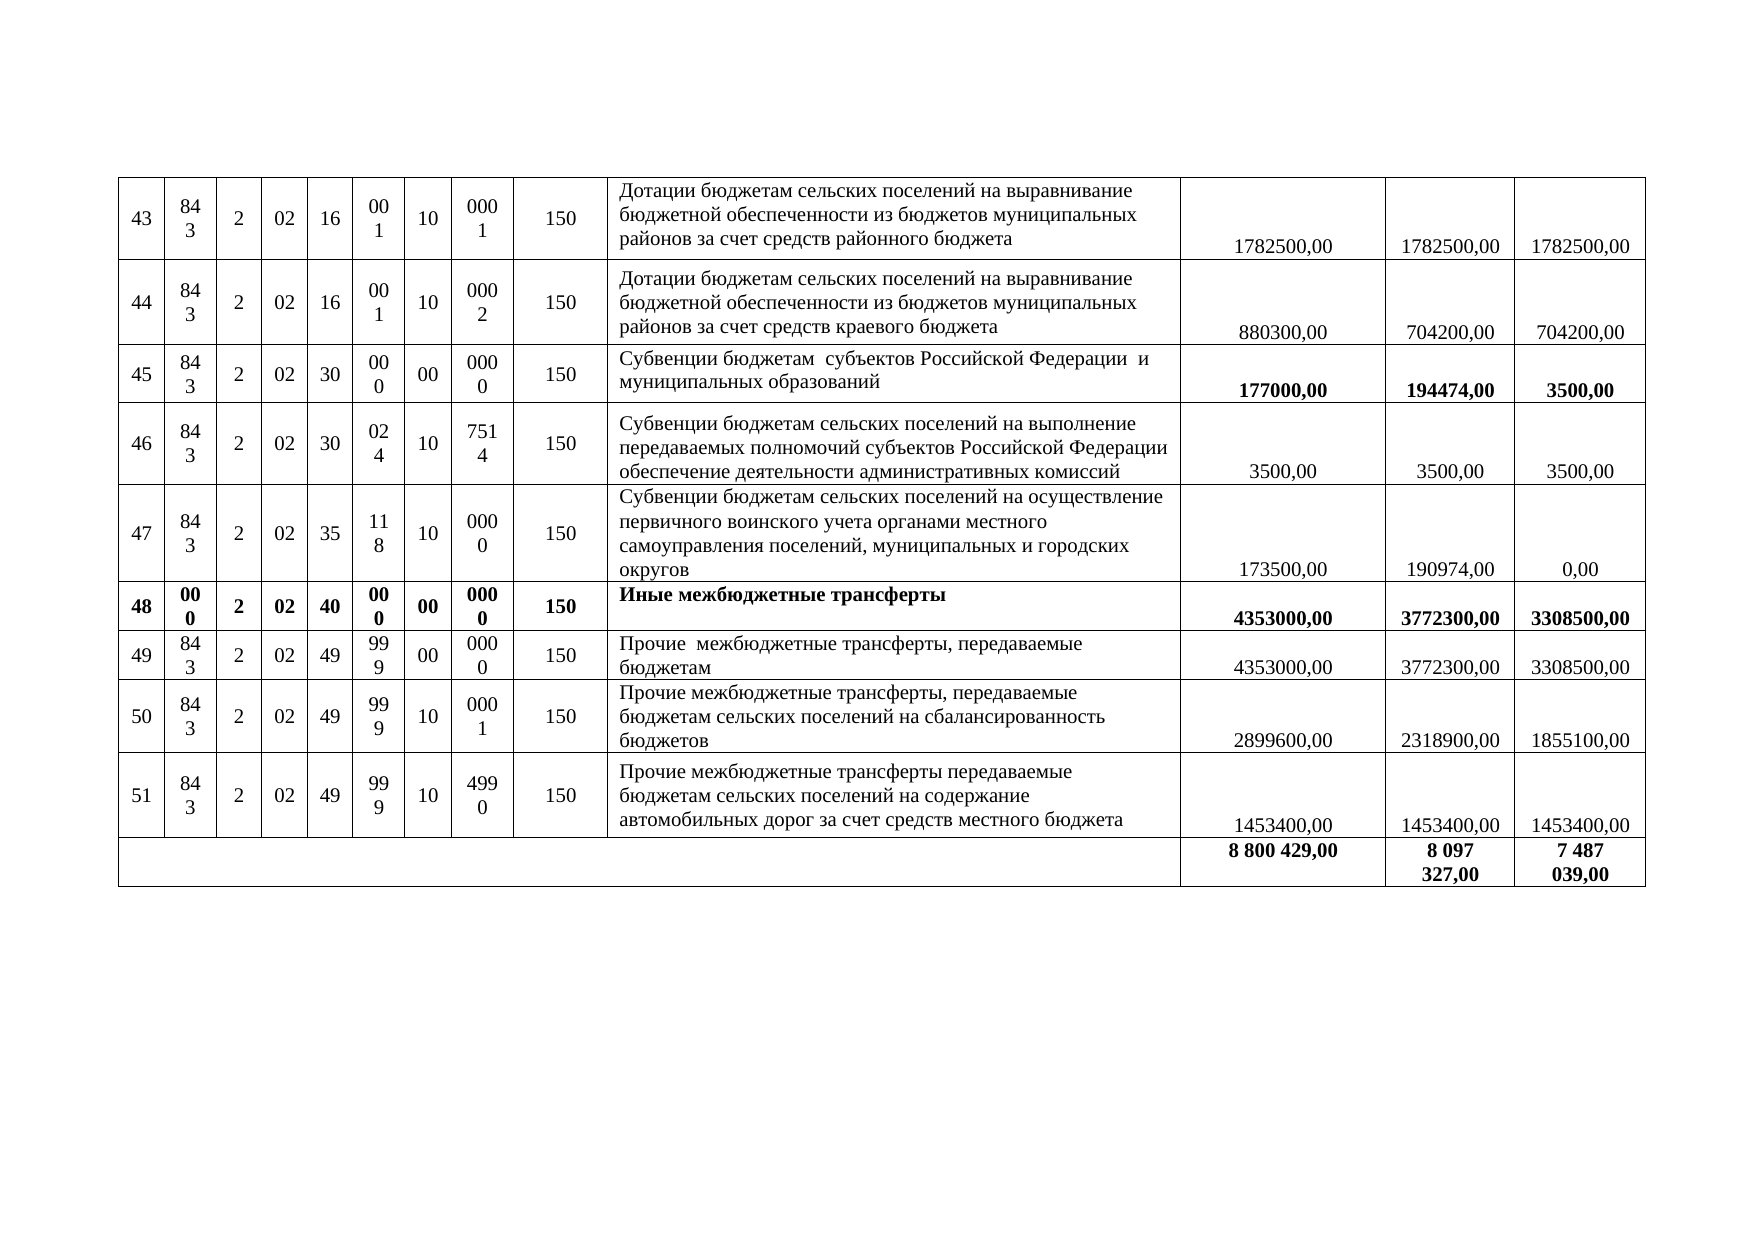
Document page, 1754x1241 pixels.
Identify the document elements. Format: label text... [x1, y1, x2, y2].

table_cell 000 [353, 345, 404, 402]
table_cell Дотации бюджетам сельских поселений на выравнивание бюджетной обеспеченности из бюджетов муниципальных районов за счет средств районного бюджета [608, 178, 1180, 258]
table_cell 880300,00 [1181, 260, 1385, 344]
table_cell 4353000,00 [1181, 582, 1385, 630]
table_cell 02 [262, 260, 307, 344]
table_cell 024 [353, 403, 404, 483]
table_cell 150 [514, 178, 607, 258]
table_cell 177000,00 [1181, 345, 1385, 402]
table_cell 4990 [452, 753, 513, 837]
table_cell 44 [119, 260, 164, 344]
table_cell 47 [119, 485, 164, 581]
table_cell 16 [308, 178, 352, 258]
table_cell 43 [119, 178, 164, 258]
table_cell 35 [308, 485, 352, 581]
table_cell 2318900,00 [1386, 680, 1514, 752]
table_cell 10 [405, 260, 451, 344]
table_cell 150 [514, 753, 607, 837]
table_cell 10 [405, 403, 451, 483]
table_cell 02 [262, 680, 307, 752]
table_cell 45 [119, 345, 164, 402]
table_cell 118 [353, 485, 404, 581]
table_cell 02 [262, 345, 307, 402]
table_cell 02 [262, 582, 307, 630]
table_cell 150 [514, 631, 607, 679]
table_cell 8 097 327,00 [1386, 838, 1514, 886]
table_cell 2 [217, 403, 261, 483]
table_cell 02 [262, 178, 307, 258]
table_cell 49 [308, 753, 352, 837]
table_cell 000 [353, 582, 404, 630]
table_cell 843 [165, 260, 216, 344]
table_cell 150 [514, 403, 607, 483]
table_cell 48 [119, 582, 164, 630]
table_cell Дотации бюджетам сельских поселений на выравнивание бюджетной обеспеченности из бюджетов муниципальных районов за счет средств краевого бюджета [608, 260, 1180, 344]
table_cell 49 [119, 631, 164, 679]
table_cell 843 [165, 178, 216, 258]
table_cell 30 [308, 403, 352, 483]
table_cell 2 [217, 178, 261, 258]
table_cell 02 [262, 631, 307, 679]
table_cell Прочие межбюджетные трансферты передаваемые бюджетам сельских поселений на содержание автомобильных дорог за счет средств местного бюджета [608, 753, 1180, 837]
table_cell 3500,00 [1386, 403, 1514, 483]
table_cell 190974,00 [1386, 485, 1514, 581]
table_cell 49 [308, 631, 352, 679]
table_cell Прочие межбюджетные трансферты, передаваемые бюджетам сельских поселений на сбалансированность бюджетов [608, 680, 1180, 752]
table_cell 2 [217, 631, 261, 679]
table_cell 3500,00 [1181, 403, 1385, 483]
table_cell 40 [308, 582, 352, 630]
table_cell 16 [308, 260, 352, 344]
table_cell 4353000,00 [1181, 631, 1385, 679]
table_cell 0001 [452, 178, 513, 258]
table_cell 1453400,00 [1515, 753, 1645, 837]
table_cell 3500,00 [1515, 403, 1645, 483]
table_cell 51 [119, 753, 164, 837]
table_cell 150 [514, 485, 607, 581]
table_cell 704200,00 [1386, 260, 1514, 344]
table_cell 000 [165, 582, 216, 630]
table_cell 1782500,00 [1181, 178, 1385, 258]
table_cell 1453400,00 [1386, 753, 1514, 837]
table_cell 999 [353, 753, 404, 837]
table_cell 843 [165, 485, 216, 581]
table_cell 50 [119, 680, 164, 752]
table_cell [119, 838, 1180, 886]
table_cell 1782500,00 [1386, 178, 1514, 258]
table_cell 49 [308, 680, 352, 752]
table_cell 2 [217, 753, 261, 837]
table_cell 30 [308, 345, 352, 402]
table_cell 150 [514, 680, 607, 752]
table_cell Прочие межбюджетные трансферты, передаваемые бюджетам [608, 631, 1180, 679]
table_cell 3500,00 [1515, 345, 1645, 402]
table_cell 3308500,00 [1515, 631, 1645, 679]
table_cell 2 [217, 582, 261, 630]
table_cell 2 [217, 485, 261, 581]
table_cell 0000 [452, 631, 513, 679]
table_cell 8 800 429,00 [1181, 838, 1385, 886]
table_cell 00 [405, 582, 451, 630]
table_cell 2 [217, 680, 261, 752]
table_cell 1855100,00 [1515, 680, 1645, 752]
table_cell 150 [514, 345, 607, 402]
table_cell 7 487 039,00 [1515, 838, 1645, 886]
table_cell 10 [405, 753, 451, 837]
table_cell 999 [353, 631, 404, 679]
table_cell 0000 [452, 345, 513, 402]
table_cell 00 [405, 631, 451, 679]
table_cell 0,00 [1515, 485, 1645, 581]
table_cell 843 [165, 680, 216, 752]
table_cell 0002 [452, 260, 513, 344]
table_cell 3772300,00 [1386, 631, 1514, 679]
table_cell Субвенции бюджетам субъектов Российской Федерации и муниципальных образований [608, 345, 1180, 402]
table_cell 46 [119, 403, 164, 483]
table_cell 10 [405, 485, 451, 581]
table_cell 843 [165, 345, 216, 402]
table_cell Субвенции бюджетам сельских поселений на осуществление первичного воинского учета органами местного самоуправления поселений, муниципальных и городских округов [608, 485, 1180, 581]
table_cell 0000 [452, 582, 513, 630]
table_cell 843 [165, 753, 216, 837]
table_cell 173500,00 [1181, 485, 1385, 581]
table_cell 7514 [452, 403, 513, 483]
table_cell 3308500,00 [1515, 582, 1645, 630]
table_cell Субвенции бюджетам сельских поселений на выполнение передаваемых полномочий субъектов Российской Федерации обеспечение деятельности административных комиссий [608, 403, 1180, 483]
table_cell 150 [514, 260, 607, 344]
table_cell 1782500,00 [1515, 178, 1645, 258]
table_cell 02 [262, 485, 307, 581]
table_cell 194474,00 [1386, 345, 1514, 402]
table_cell 0000 [452, 485, 513, 581]
table_cell 10 [405, 680, 451, 752]
table_cell 10 [405, 178, 451, 258]
table_cell 0001 [452, 680, 513, 752]
table_cell Иные межбюджетные трансферты [608, 582, 1180, 630]
table_cell 2899600,00 [1181, 680, 1385, 752]
table_cell 999 [353, 680, 404, 752]
table_cell 02 [262, 403, 307, 483]
table_cell 1453400,00 [1181, 753, 1385, 837]
table_cell 00 [405, 345, 451, 402]
table_cell 2 [217, 260, 261, 344]
table_cell 001 [353, 178, 404, 258]
table_cell 150 [514, 582, 607, 630]
table_cell 3772300,00 [1386, 582, 1514, 630]
table_cell 704200,00 [1515, 260, 1645, 344]
table_cell 2 [217, 345, 261, 402]
table_cell 001 [353, 260, 404, 344]
table_cell 843 [165, 631, 216, 679]
table_cell 02 [262, 753, 307, 837]
table_cell 843 [165, 403, 216, 483]
